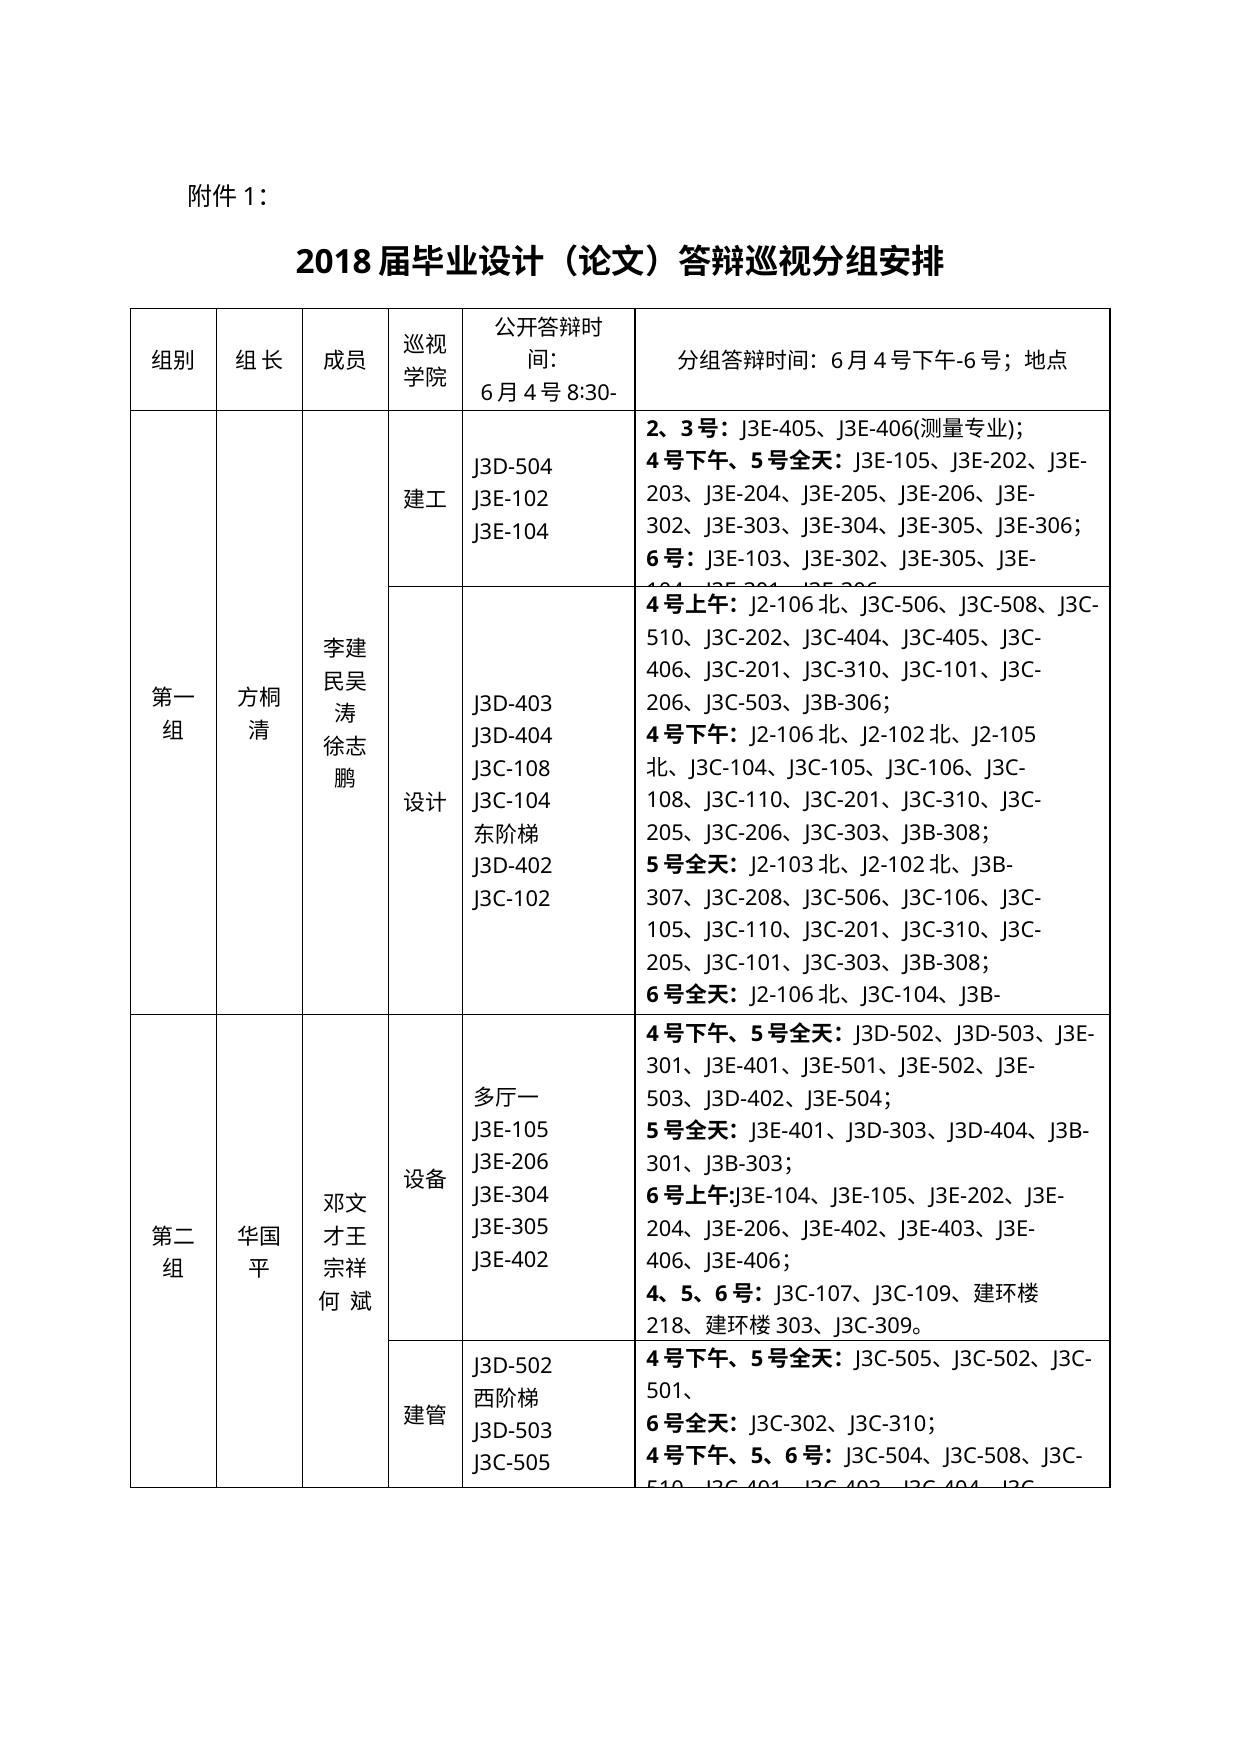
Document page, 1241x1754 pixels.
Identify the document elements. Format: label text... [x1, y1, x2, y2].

text 附件1： [187, 162, 1053, 227]
text 2018届毕业设计（论文）答辩巡视分组安排 [187, 227, 1053, 292]
table_cell 方桐清 [217, 411, 302, 1014]
table_cell 建工 [389, 411, 462, 586]
table_cell 设计 [389, 587, 462, 1014]
table_cell 第二组 [131, 1015, 216, 1487]
table_header 组 长 [217, 309, 302, 409]
table_cell 第一组 [131, 411, 216, 1014]
table_header 成员 [303, 309, 388, 409]
table_header 分组答辩时间：6月4号下午-6号；地点 [636, 309, 1109, 409]
table_cell 4号下午、5号全天：J3C-505、J3C-502、J3C-501、 6号全天：J3C-302、J3C-310； 4号下午、5、6号：J3C-504、J3C-508、J3C-510、J3C-401、J3C-403、J3C-404、J3C-405、J3C-406； [636, 1341, 1109, 1487]
table_cell 4号上午：J2-106北、J3C-506、J3C-508、J3C-510、J3C-202、J3C-404、J3C-405、J3C-406、J3C-201、J3C-310、J3C-101、J3C-206、J3C-503、J3B-306； 4号下午：J2-106北、J2-102北、J2-105北、J3C-104、J3C-105、J3C-106、J3C-108、J3C-110、J3C-201、J3C-310、J3C-205、J3C-206、J3C-303、J3B-308； 5号全天：J2-103北、J2-102北、J3B-307、J3C-208、J3C-506、J3C-106、J3C-105、J3C-110、J3C-201、J3C-310、J3C-205、J3C-101、J3C-303、J3B-308； 6号全天：J2-106北、J3C-104、J3B-307、J3C-208、J3B-303、J3B-207、J3C-105、J3C-110、J3C-201、J3B-204、J3C-206、J3C-101、J3B-302、J3B-308。 [636, 587, 1109, 1014]
table_cell 华国平 [217, 1015, 302, 1487]
table_header 组别 [131, 309, 216, 409]
table_cell J3D-504 J3E-102 J3E-104 [463, 411, 634, 586]
table_cell 建管 [389, 1341, 462, 1487]
table_cell 多厅一 J3E-105 J3E-206 J3E-304 J3E-305 J3E-402 [463, 1015, 634, 1339]
table_cell 2、3号：J3E-405、J3E-406(测量专业)； 4号下午、5号全天：J3E-105、J3E-202、J3E-203、J3E-204、J3E-205、J3E-206、J3E-302、J3E-303、J3E-304、J3E-305、J3E-306； 6号：J3E-103、J3E-302、J3E-305、J3E-104、J3E-301。J3E-306 [636, 411, 1109, 586]
table_cell 李建民吴 涛 徐志鹏 [303, 411, 388, 1014]
table_cell 邓文才王宗祥何 斌 [303, 1015, 388, 1487]
table_cell J3D-403 J3D-404 J3C-108 J3C-104 东阶梯 J3D-402 J3C-102 [463, 587, 634, 1014]
table_cell 4号下午、5号全天：J3D-502、J3D-503、J3E-301、J3E-401、J3E-501、J3E-502、J3E-503、J3D-402、J3E-504； 5号全天：J3E-401、J3D-303、J3D-404、J3B-301、J3B-303； 6号上午:J3E-104、J3E-105、J3E-202、J3E-204、J3E-206、J3E-402、J3E-403、J3E-406、J3E-406； 4、5、6号：J3C-107、J3C-109、建环楼218、建环楼303、J3C-309。 [636, 1015, 1109, 1339]
table_header 公开答辩时间： 6月4号8∶30-11∶00；地点 [463, 309, 634, 409]
table_cell J3D-502 西阶梯 J3D-503 J3C-505 [463, 1341, 634, 1487]
table_cell 设备 [389, 1015, 462, 1339]
table_header 巡视 学院 [389, 309, 462, 409]
